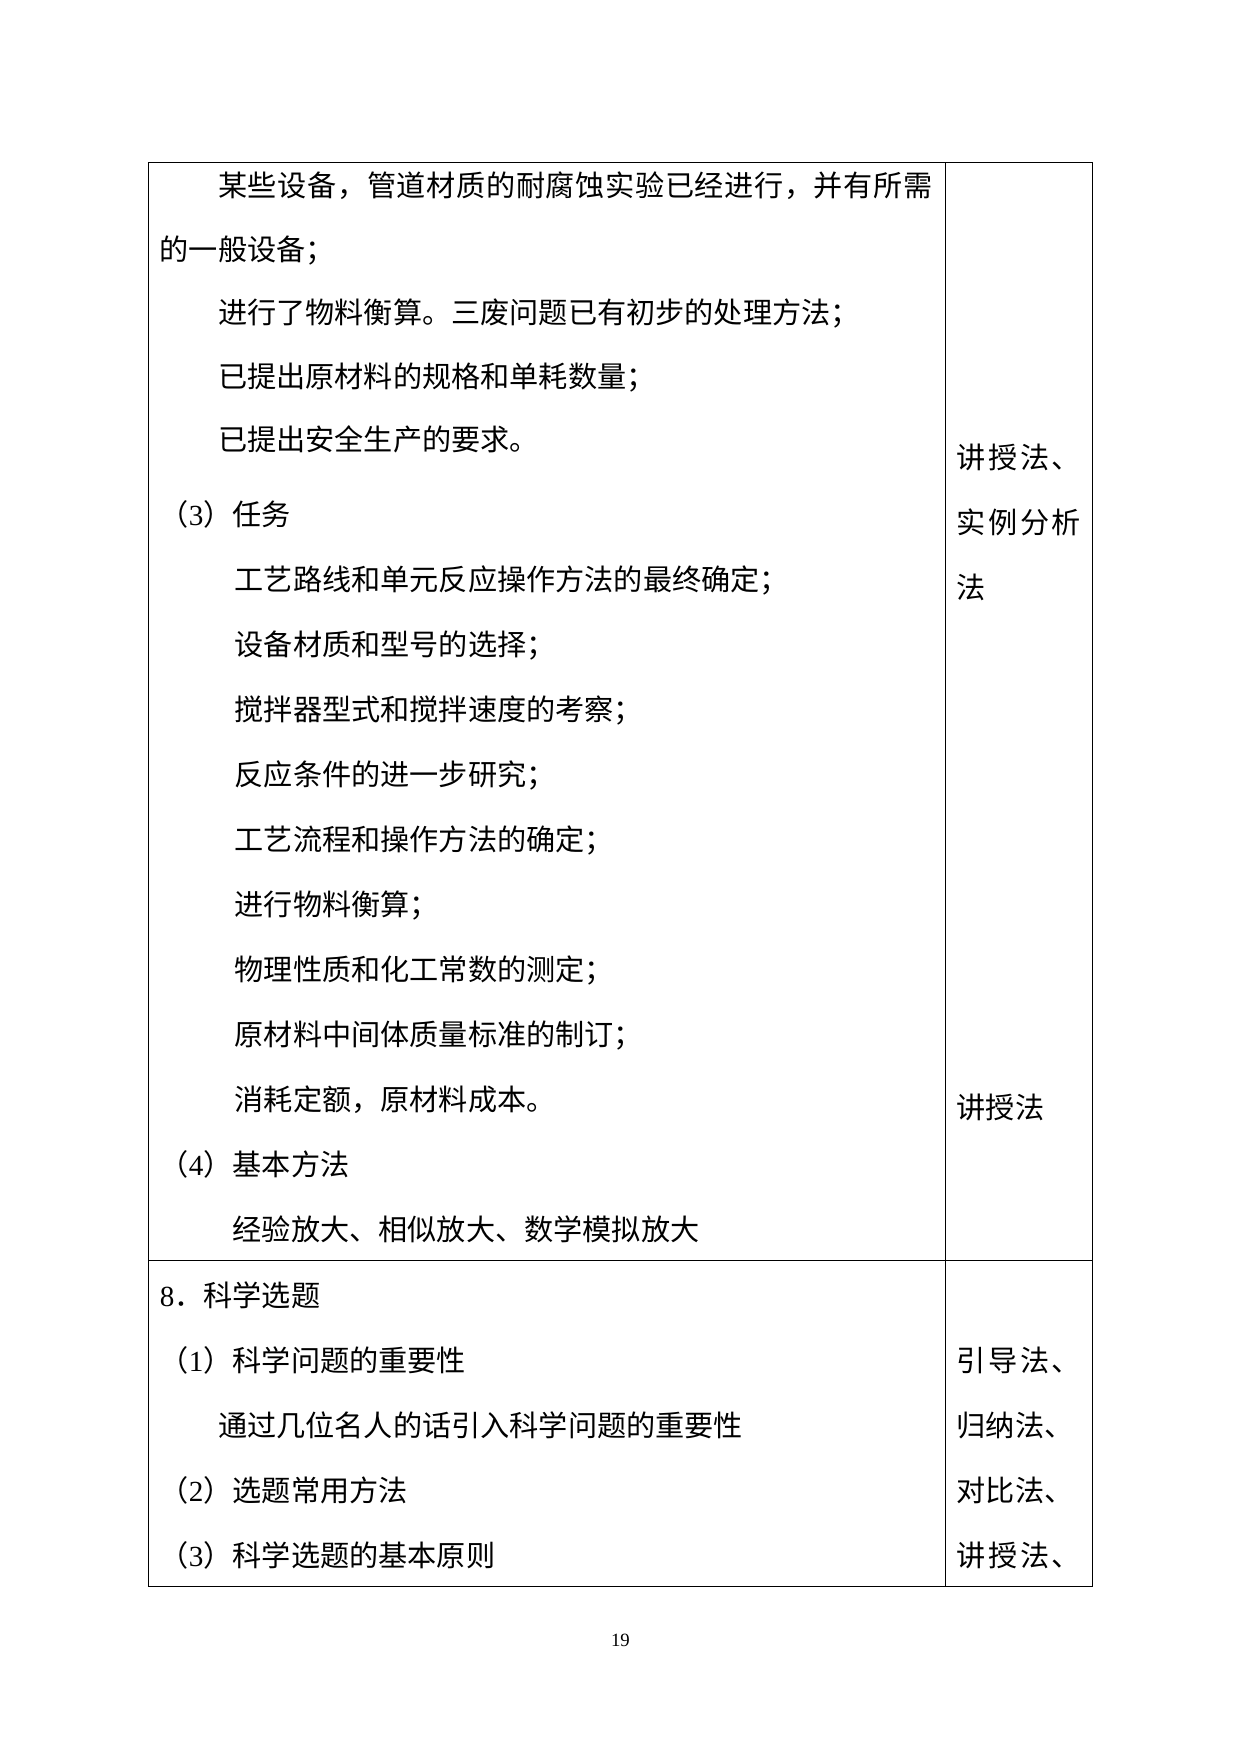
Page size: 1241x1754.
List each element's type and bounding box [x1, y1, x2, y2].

table_cell [149, 1261, 945, 1586]
table_cell [149, 163, 945, 1260]
table_cell [946, 163, 1092, 1260]
table_cell [946, 1261, 1092, 1586]
